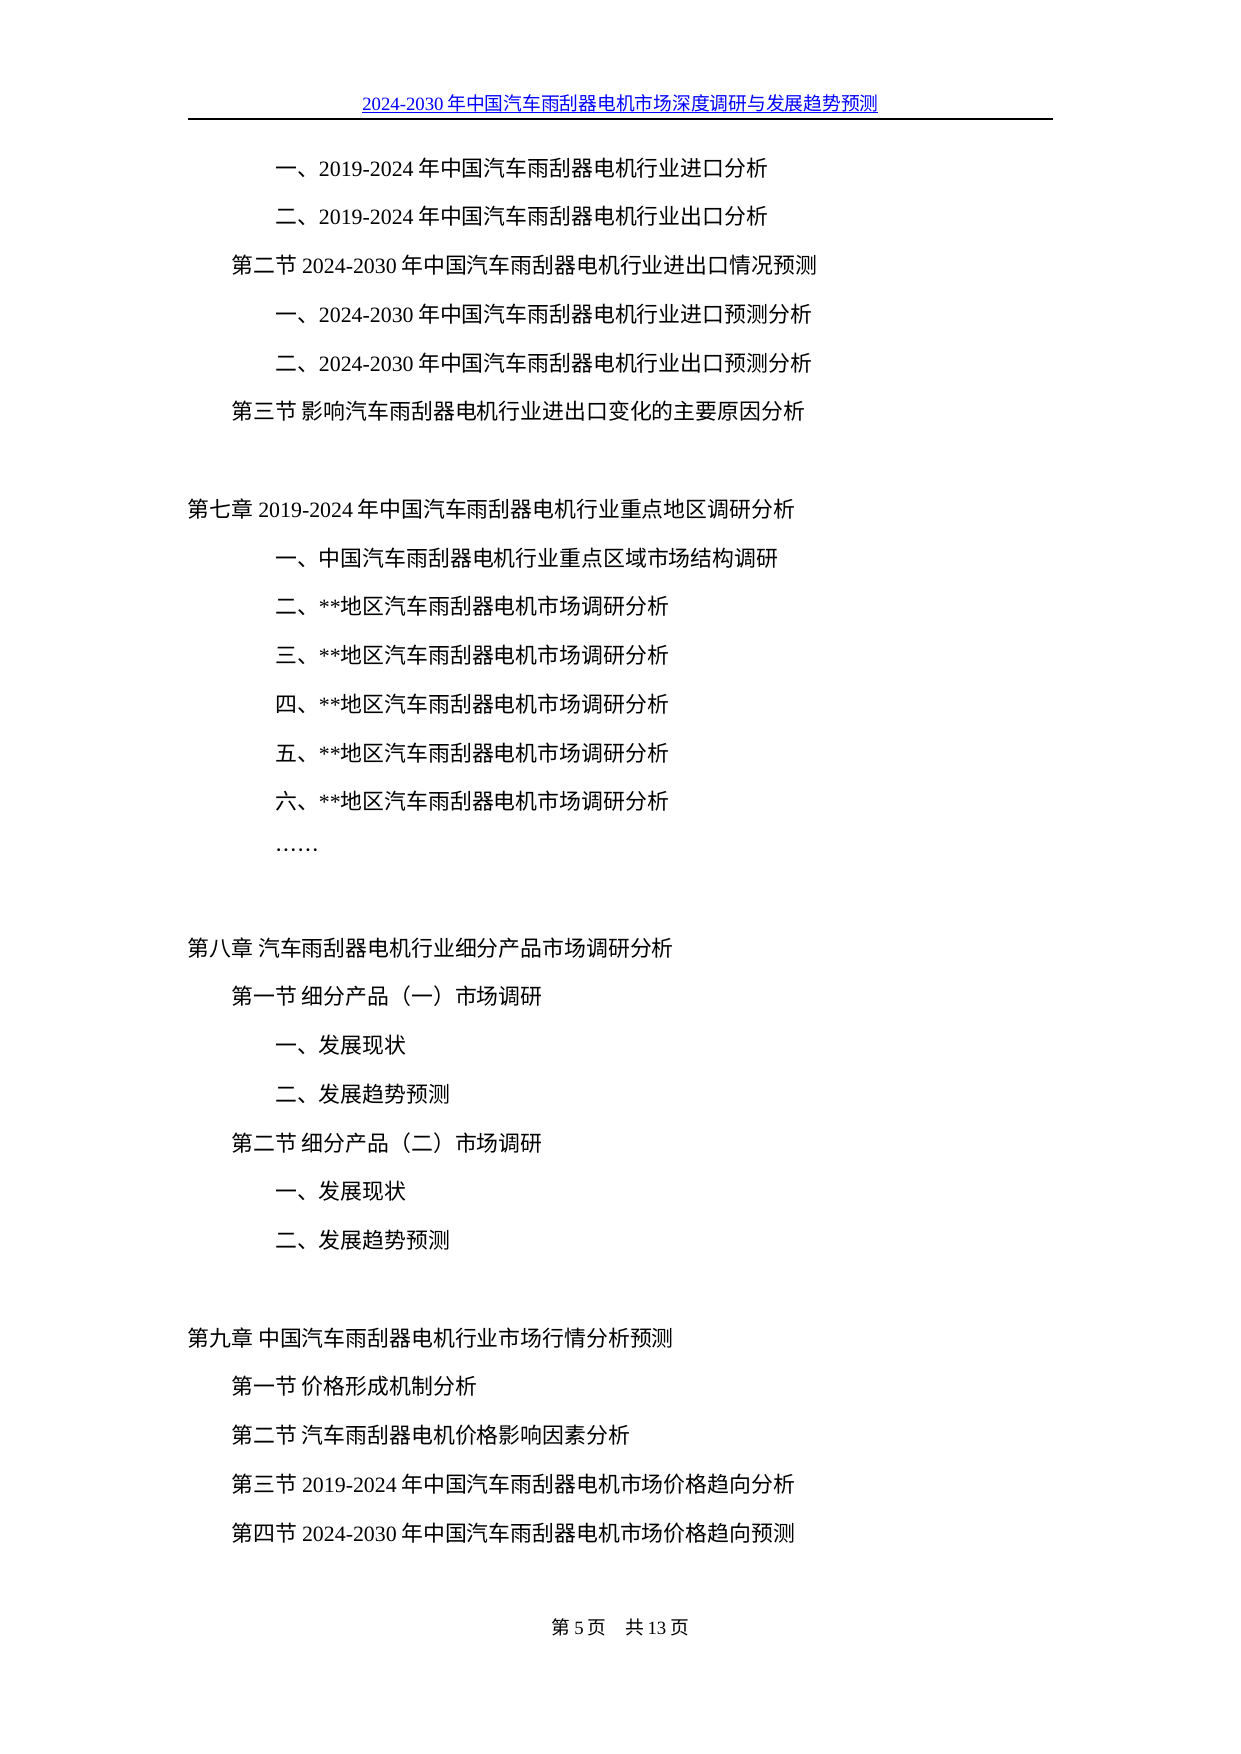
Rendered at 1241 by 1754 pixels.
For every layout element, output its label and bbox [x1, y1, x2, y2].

text [187, 150, 1053, 1548]
